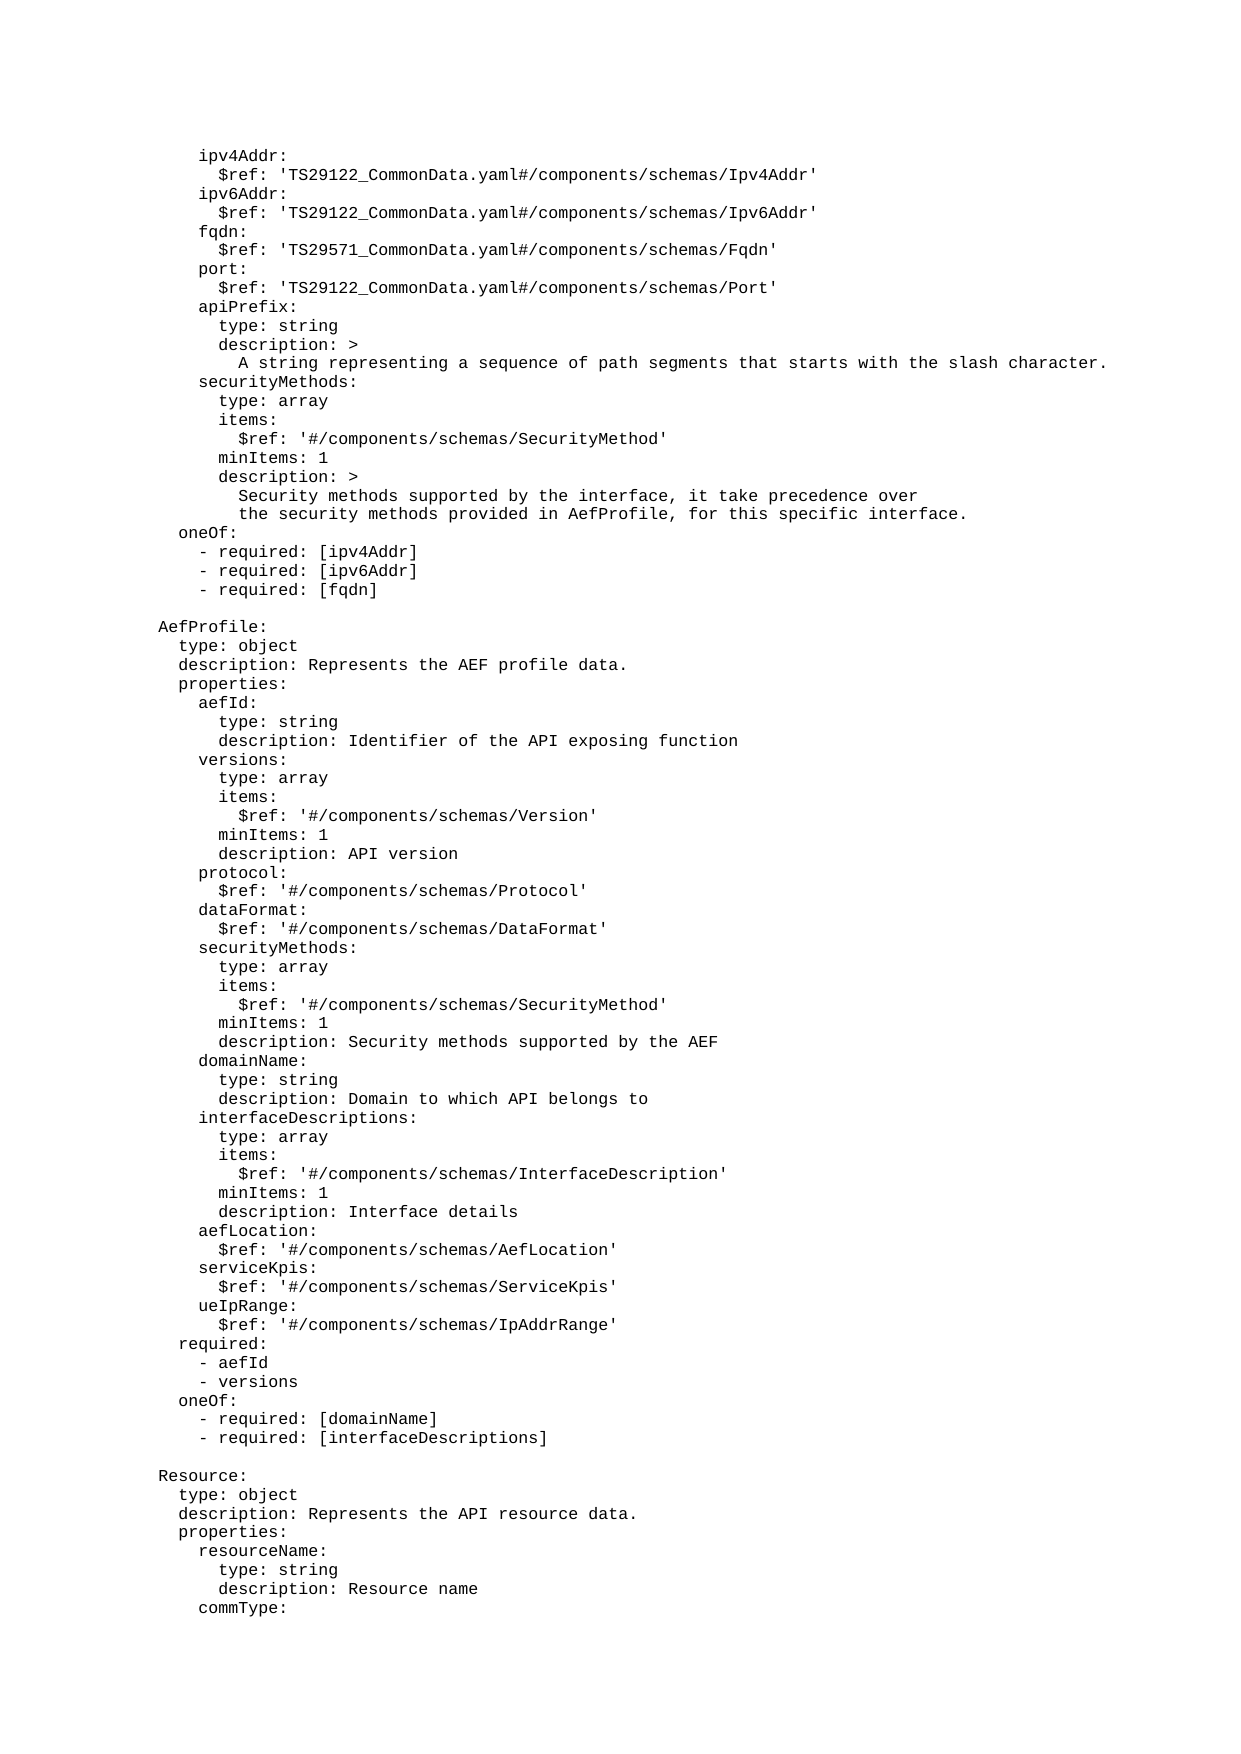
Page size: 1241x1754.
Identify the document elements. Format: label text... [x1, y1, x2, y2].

text description: Represents the AEF profile data. [118, 657, 1122, 676]
text minItems: 1 [118, 826, 1122, 845]
text minItems: 1 [118, 1185, 1122, 1203]
text type: array [118, 770, 1122, 789]
text aefId: [118, 694, 1122, 713]
text $ref: '#/components/schemas/InterfaceDescription' [118, 1166, 1122, 1185]
text commType: [118, 1599, 1122, 1618]
text AefProfile: [118, 619, 1122, 638]
text oneOf: [118, 1392, 1122, 1411]
text $ref: 'TS29122_CommonData.yaml#/components/schemas/Port' [118, 280, 1122, 298]
text type: object [118, 638, 1122, 657]
text aefLocation: [118, 1222, 1122, 1241]
text - versions [118, 1373, 1122, 1392]
text type: object [118, 1486, 1122, 1505]
text ipv4Addr: [118, 148, 1122, 167]
text type: array [118, 1128, 1122, 1147]
text description: Interface details [118, 1203, 1122, 1222]
text ueIpRange: [118, 1298, 1122, 1317]
text required: [118, 1336, 1122, 1354]
text type: array [118, 958, 1122, 977]
text versions: [118, 751, 1122, 770]
text $ref: 'TS29571_CommonData.yaml#/components/schemas/Fqdn' [118, 242, 1122, 261]
text description: Domain to which API belongs to [118, 1090, 1122, 1109]
text - required: [fqdn] [118, 581, 1122, 600]
text description: > [118, 468, 1122, 487]
text protocol: [118, 864, 1122, 883]
text $ref: '#/components/schemas/SecurityMethod' [118, 431, 1122, 449]
text the security methods provided in AefProfile, for this specific interface. [118, 506, 1122, 525]
text $ref: '#/components/schemas/Version' [118, 808, 1122, 826]
text type: string [118, 317, 1122, 336]
text $ref: '#/components/schemas/ServiceKpis' [118, 1279, 1122, 1298]
text minItems: 1 [118, 1015, 1122, 1034]
text minItems: 1 [118, 449, 1122, 468]
text type: array [118, 393, 1122, 412]
text items: [118, 789, 1122, 808]
text ipv6Addr: [118, 185, 1122, 204]
text items: [118, 412, 1122, 431]
text type: string [118, 1562, 1122, 1581]
text oneOf: [118, 525, 1122, 544]
text interfaceDescriptions: [118, 1109, 1122, 1128]
text - required: [ipv6Addr] [118, 562, 1122, 581]
text $ref: '#/components/schemas/AefLocation' [118, 1241, 1122, 1260]
text securityMethods: [118, 374, 1122, 393]
text $ref: '#/components/schemas/DataFormat' [118, 921, 1122, 939]
text dataFormat: [118, 902, 1122, 921]
text items: [118, 1147, 1122, 1166]
text fqdn: [118, 223, 1122, 242]
text $ref: '#/components/schemas/Protocol' [118, 883, 1122, 902]
text type: string [118, 713, 1122, 732]
text serviceKpis: [118, 1260, 1122, 1279]
text - required: [interfaceDescriptions] [118, 1430, 1122, 1449]
text apiPrefix: [118, 298, 1122, 317]
text resourceName: [118, 1543, 1122, 1562]
text - aefId [118, 1354, 1122, 1373]
text securityMethods: [118, 939, 1122, 958]
text type: string [118, 1072, 1122, 1090]
text $ref: '#/components/schemas/SecurityMethod' [118, 996, 1122, 1015]
text description: Security methods supported by the AEF [118, 1034, 1122, 1053]
text A string representing a sequence of path segments that starts with the slash character. [118, 355, 1122, 374]
text - required: [domainName] [118, 1411, 1122, 1430]
text $ref: 'TS29122_CommonData.yaml#/components/schemas/Ipv4Addr' [118, 167, 1122, 185]
text - required: [ipv4Addr] [118, 544, 1122, 562]
text Security methods supported by the interface, it take precedence over [118, 487, 1122, 506]
text properties: [118, 676, 1122, 694]
text $ref: '#/components/schemas/IpAddrRange' [118, 1317, 1122, 1336]
text description: Identifier of the API exposing function [118, 732, 1122, 751]
text properties: [118, 1524, 1122, 1543]
text description: Represents the API resource data. [118, 1505, 1122, 1524]
text description: Resource name [118, 1581, 1122, 1599]
text port: [118, 261, 1122, 280]
text items: [118, 977, 1122, 996]
text $ref: 'TS29122_CommonData.yaml#/components/schemas/Ipv6Addr' [118, 204, 1122, 223]
text domainName: [118, 1053, 1122, 1072]
text Resource: [118, 1467, 1122, 1486]
text description: > [118, 336, 1122, 355]
text description: API version [118, 845, 1122, 864]
